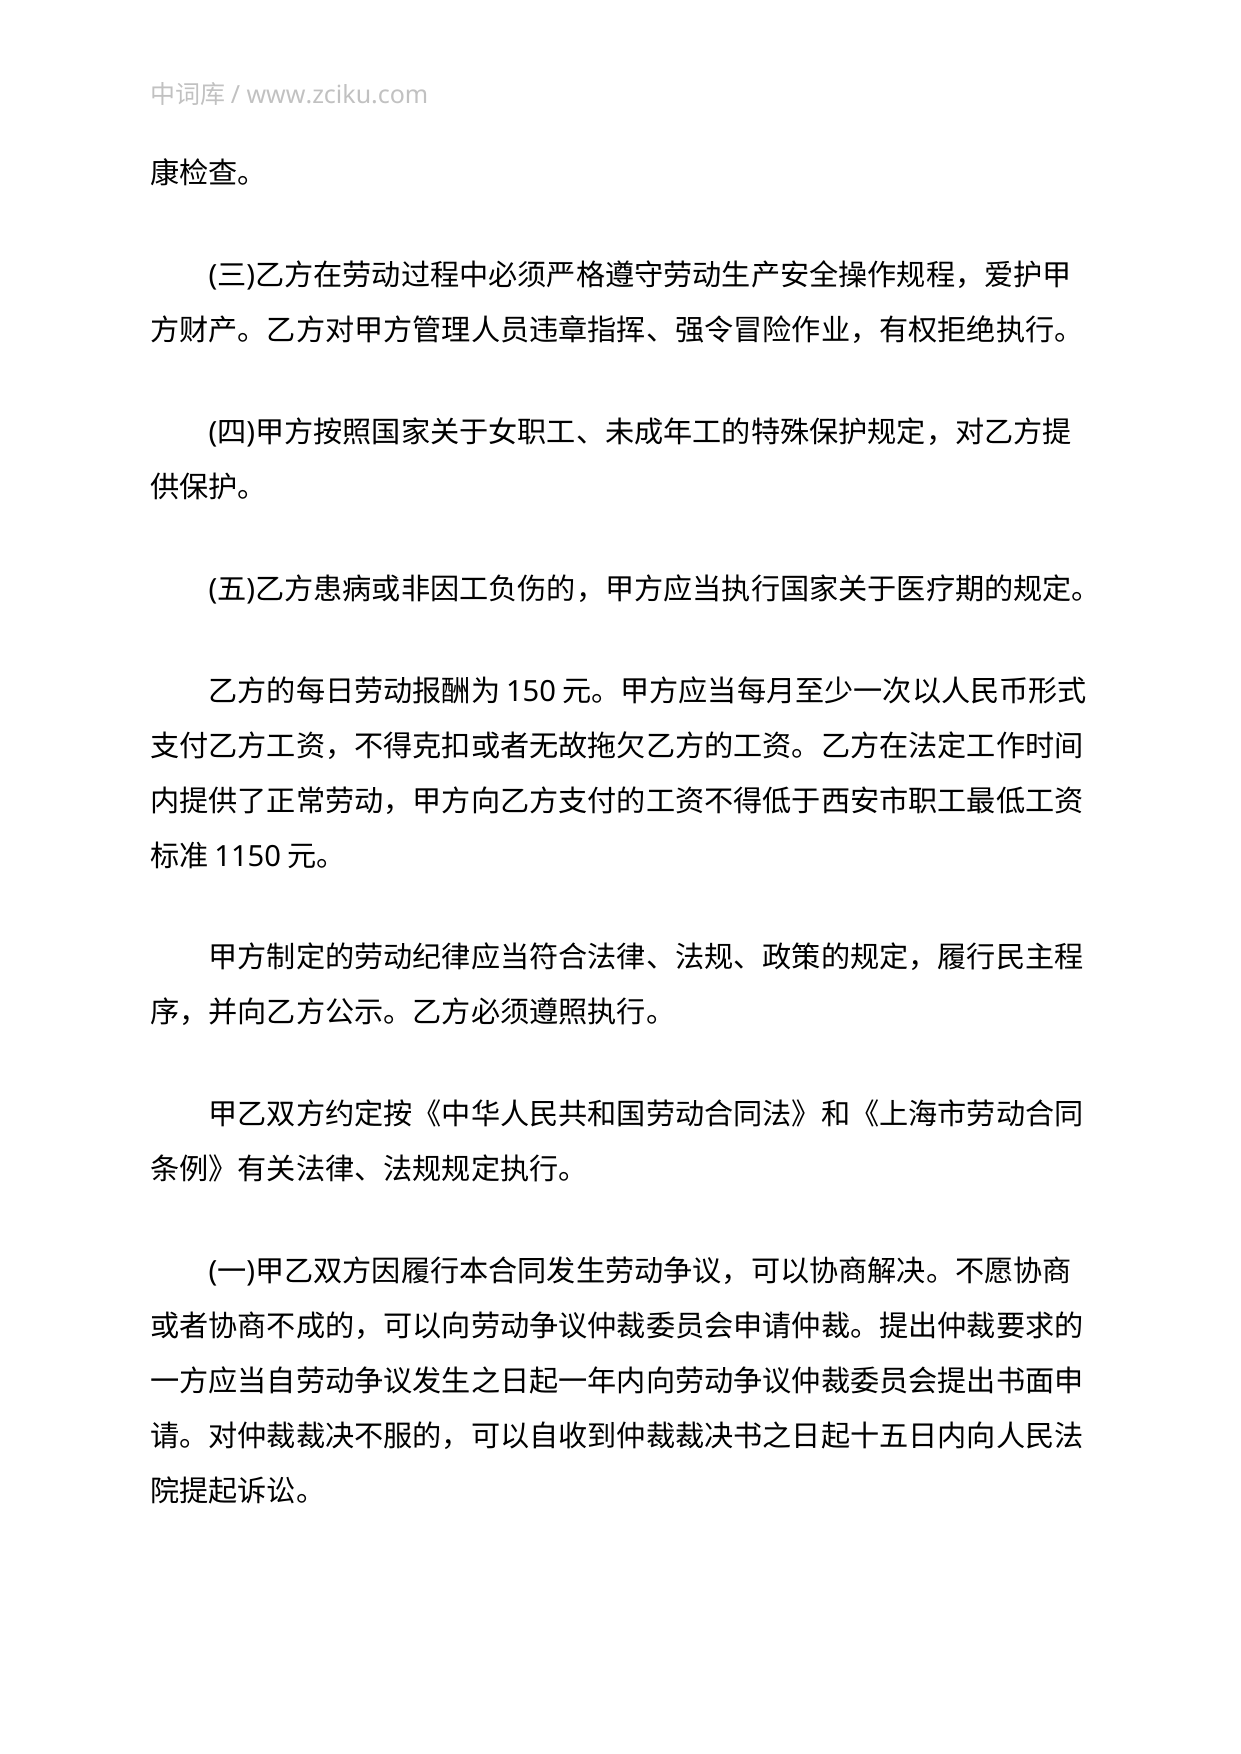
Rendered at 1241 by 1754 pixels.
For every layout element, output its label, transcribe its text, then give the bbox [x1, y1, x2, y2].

text (一)甲乙双方因履行本合同发生劳动争议，可以协商解决。不愿协商或者协商不成的，可以向劳动争议仲裁委员会申请仲裁。提出仲裁要求的一方应当自劳动争议发生之日起一年内向劳动争议仲裁委员会提出书面申请。对仲裁裁决不服的，可以自收到仲裁裁决书之日起十五日内向人民法院提起诉讼。 [150, 1247, 1090, 1509]
text (四)甲方按照国家关于女职工、未成年工的特殊保护规定，对乙方提供保护。 [150, 408, 1090, 506]
text 乙方的每日劳动报酬为150元。甲方应当每月至少一次以人民币形式支付乙方工资，不得克扣或者无故拖欠乙方的工资。乙方在法定工作时间内提供了正常劳动，甲方向乙方支付的工资不得低于西安市职工最低工资标准1150元。 [150, 667, 1090, 874]
text 甲乙双方约定按《中华人民共和国劳动合同法》和《上海市劳动合同条例》有关法律、法规规定执行。 [150, 1091, 1090, 1188]
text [150, 150, 1090, 192]
text (三)乙方在劳动过程中必须严格遵守劳动生产安全操作规程，爱护甲方财产。乙方对甲方管理人员违章指挥、强令冒险作业，有权拒绝执行。 [150, 252, 1090, 349]
text (五)乙方患病或非因工负伤的，甲方应当执行国家关于医疗期的规定。 [150, 565, 1090, 608]
text 甲方制定的劳动纪律应当符合法律、法规、政策的规定，履行民主程序，并向乙方公示。乙方必须遵照执行。 [150, 934, 1090, 1031]
